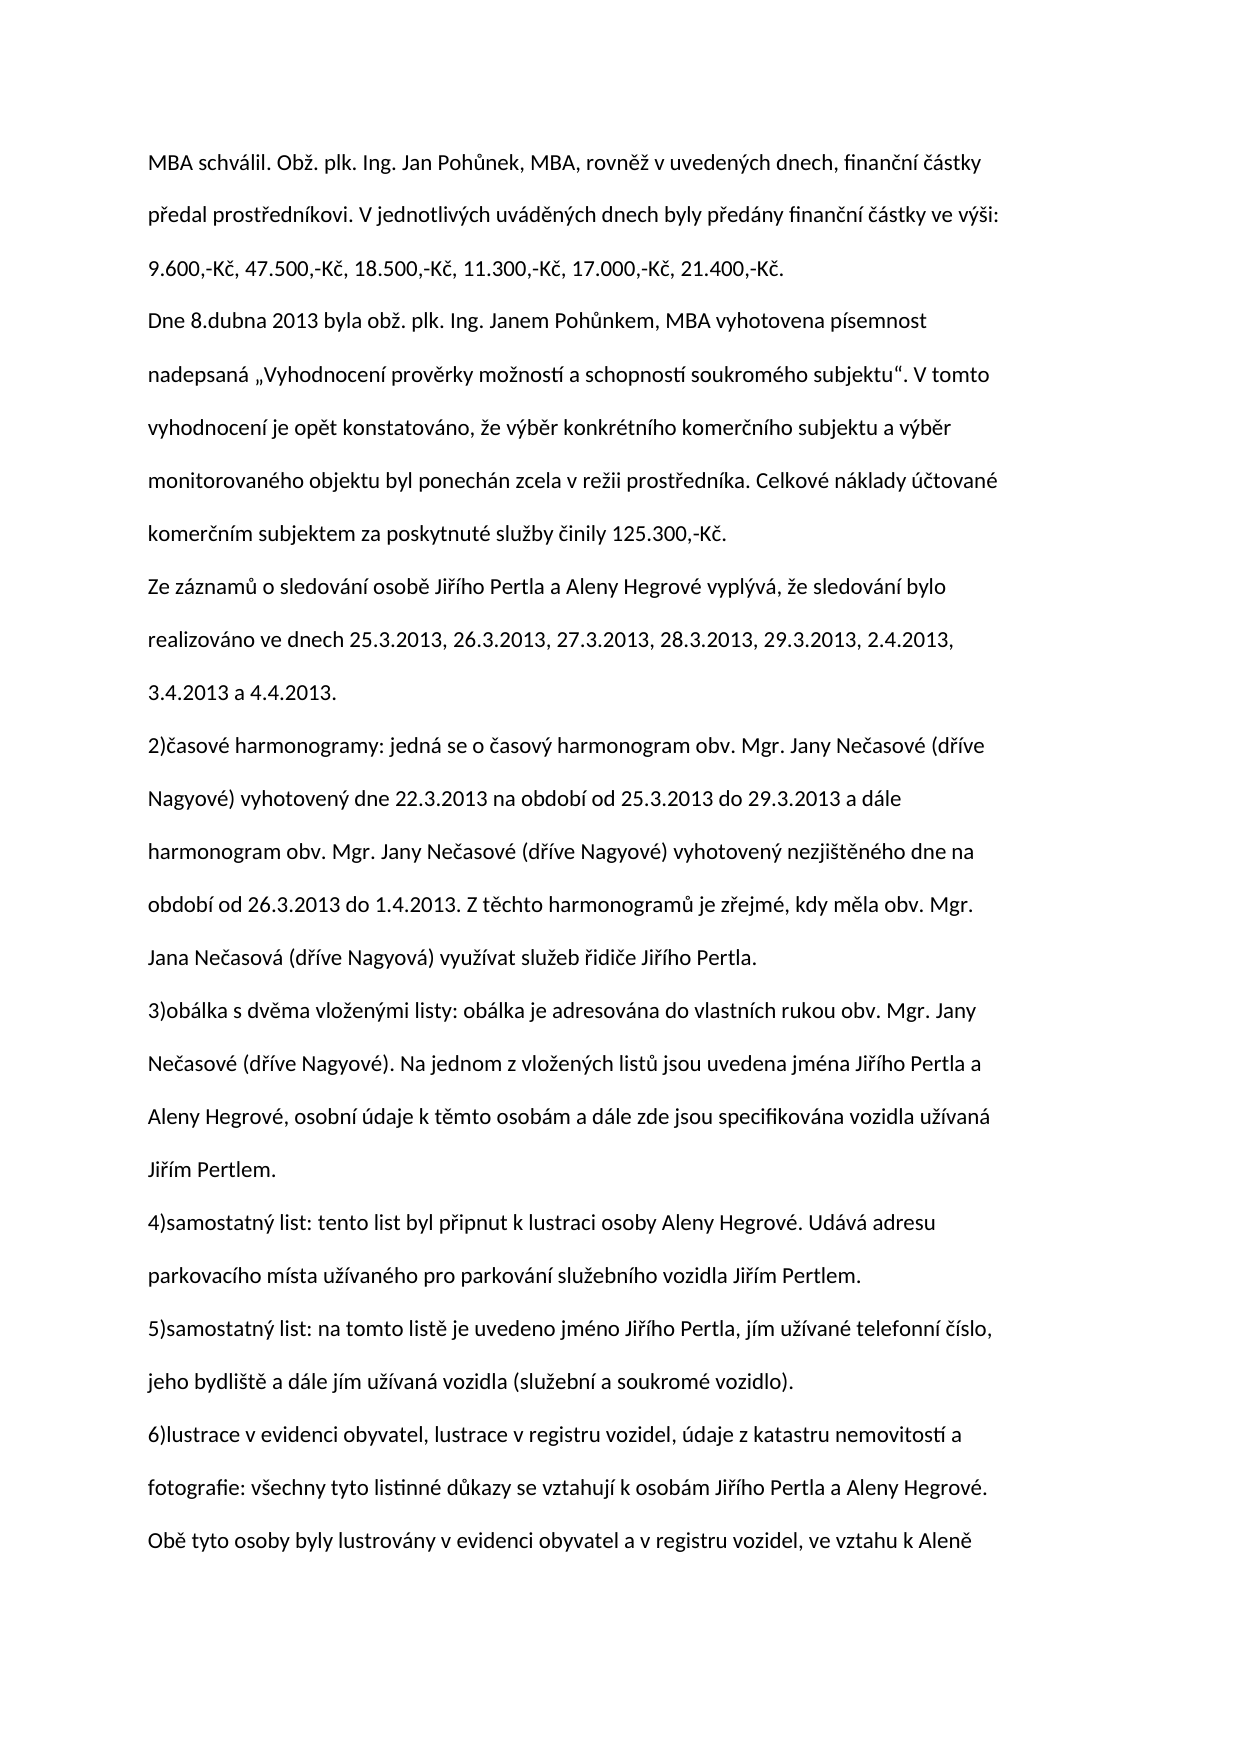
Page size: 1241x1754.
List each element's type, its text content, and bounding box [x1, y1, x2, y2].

text Ze záznamů o sledování osobě Jiřího Pertla a Aleny Hegrové vyplývá, že sledování bylo [148, 572, 1093, 600]
text MBA schválil. Obž. plk. Ing. Jan Pohůnek, MBA, rovněž v uvedených dnech, finanční částky [148, 148, 1093, 176]
text Aleny Hegrové, osobní údaje k těmto osobám a dále zde jsou specifikována vozidla užívaná [148, 1102, 1093, 1130]
text monitorovaného objektu byl ponechán zcela v režii prostředníka. Celkové náklady účtované [148, 466, 1093, 494]
text Obě tyto osoby byly lustrovány v evidenci obyvatel a v registru vozidel, ve vztahu k Aleně [148, 1526, 1093, 1554]
text 3)obálka s dvěma vloženými listy: obálka je adresována do vlastních rukou obv. Mgr. Jany [148, 996, 1093, 1024]
text 9.600,-Kč, 47.500,-Kč, 18.500,-Kč, 11.300,-Kč, 17.000,-Kč, 21.400,-Kč. [148, 254, 1093, 282]
text harmonogram obv. Mgr. Jany Nečasové (dříve Nagyové) vyhotovený nezjištěného dne na [148, 837, 1093, 865]
text realizováno ve dnech 25.3.2013, 26.3.2013, 27.3.2013, 28.3.2013, 29.3.2013, 2.4.2013, [148, 625, 1093, 653]
text předal prostředníkovi. V jednotlivých uváděných dnech byly předány finanční částky ve výši: [148, 201, 1093, 229]
text 6)lustrace v evidenci obyvatel, lustrace v registru vozidel, údaje z katastru nemovitostí a [148, 1420, 1093, 1448]
text Jiřím Pertlem. [148, 1155, 1093, 1183]
text Nečasové (dříve Nagyové). Na jednom z vložených listů jsou uvedena jména Jiřího Pertla a [148, 1049, 1093, 1077]
text 4)samostatný list: tento list byl připnut k lustraci osoby Aleny Hegrové. Udává adresu [148, 1208, 1093, 1236]
text vyhodnocení je opět konstatováno, že výběr konkrétního komerčního subjektu a výběr [148, 413, 1093, 441]
text fotografie: všechny tyto listinné důkazy se vztahují k osobám Jiřího Pertla a Aleny Hegrové. [148, 1473, 1093, 1501]
text Dne 8.dubna 2013 byla obž. plk. Ing. Janem Pohůnkem, MBA vyhotovena písemnost [148, 307, 1093, 335]
text parkovacího místa užívaného pro parkování služebního vozidla Jiřím Pertlem. [148, 1261, 1093, 1289]
text období od 26.3.2013 do 1.4.2013. Z těchto harmonogramů je zřejmé, kdy měla obv. Mgr. [148, 890, 1093, 918]
text 3.4.2013 a 4.4.2013. [148, 678, 1093, 706]
text komerčním subjektem za poskytnuté služby činily 125.300,-Kč. [148, 519, 1093, 547]
text jeho bydliště a dále jím užívaná vozidla (služební a soukromé vozidlo). [148, 1367, 1093, 1395]
text 5)samostatný list: na tomto listě je uvedeno jméno Jiřího Pertla, jím užívané telefonní číslo, [148, 1314, 1093, 1342]
text 2)časové harmonogramy: jedná se o časový harmonogram obv. Mgr. Jany Nečasové (dříve [148, 731, 1093, 759]
text nadepsaná „Vyhodnocení prověrky možností a schopností soukromého subjektu“. V tomto [148, 360, 1093, 388]
text Nagyové) vyhotovený dne 22.3.2013 na období od 25.3.2013 do 29.3.2013 a dále [148, 784, 1093, 812]
text Jana Nečasová (dříve Nagyová) využívat služeb řidiče Jiřího Pertla. [148, 943, 1093, 971]
